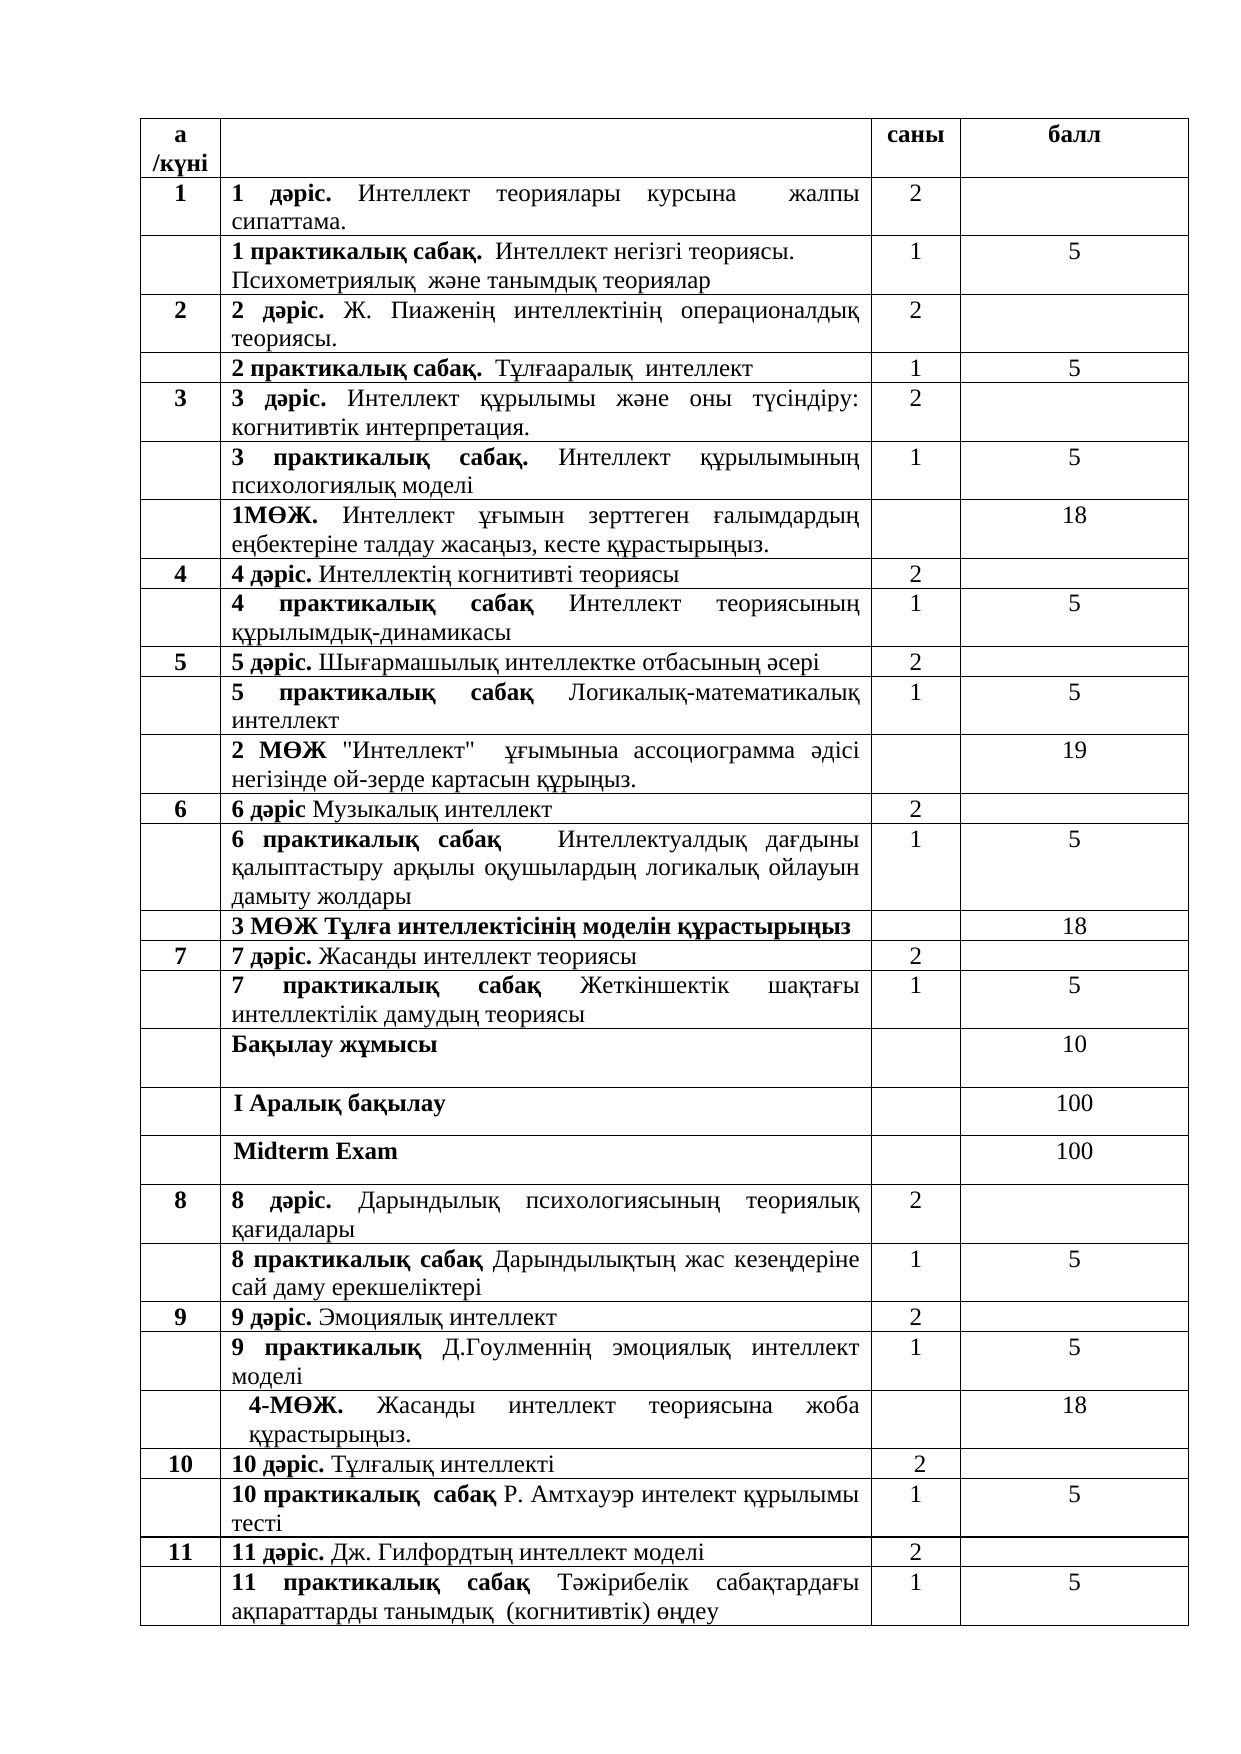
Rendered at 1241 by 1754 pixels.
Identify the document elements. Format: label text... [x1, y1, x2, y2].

table_cell 5 [961, 824, 1188, 910]
table_cell 2 практикалық сабақ. Тұлғааралық интеллект [221, 353, 871, 382]
table_cell [141, 1332, 220, 1389]
table_cell 11 [141, 1538, 220, 1566]
table_cell 11 дәріс. Дж. Гилфордтың интеллект моделі [221, 1538, 871, 1566]
table_cell 5 [961, 971, 1188, 1028]
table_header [221, 119, 871, 177]
table_cell 5 [141, 647, 220, 676]
table_cell 1 [872, 1567, 960, 1625]
table_cell 2 [872, 559, 960, 587]
table_cell 5 [961, 236, 1188, 294]
table_cell 2 [872, 794, 960, 823]
table_cell 2 [872, 383, 960, 441]
table_cell [872, 911, 960, 940]
table_cell 5 [961, 1332, 1188, 1389]
table_cell 2 [872, 1538, 960, 1566]
table_cell 1 [872, 236, 960, 294]
table_cell 4 дәріс. Интеллектің когнитивті теориясы [221, 559, 871, 587]
table_cell 10 [141, 1449, 220, 1478]
table_cell [961, 1449, 1188, 1478]
table_cell I Аралық бақылау [221, 1088, 871, 1135]
table_cell 7 практикалық сабақ Жеткіншектік шақтағы интеллектілік дамудың теориясы [221, 971, 871, 1028]
table_cell [141, 353, 220, 382]
table_cell 2 [872, 941, 960, 969]
table_cell 2 [141, 295, 220, 352]
table_cell 4-МӨЖ. Жасанды интеллект теориясына жоба құрастырыңыз. [221, 1391, 871, 1448]
table_header Максималды балл [961, 119, 1188, 177]
table_cell 9 дәріс. Эмоциялық интеллект [221, 1302, 871, 1331]
table_header Сағат саны [872, 119, 960, 177]
table_cell 10 дәріс. Тұлғалық интеллекті [221, 1449, 871, 1478]
table_cell 1 [141, 178, 220, 235]
table_cell 11 практикалық сабақ Тәжірибелік сабақтардағы ақпараттарды танымдық (когнитивтік) өңдеу [221, 1567, 871, 1625]
table_cell [872, 1136, 960, 1184]
table_cell [141, 442, 220, 499]
table_cell 5 практикалық сабақ Логикалық-математикалық интеллект [221, 677, 871, 734]
table_cell [961, 794, 1188, 823]
table_cell 1 дәріс. Интеллект теориялары курсына жалпы сипаттама. [221, 178, 871, 235]
table_cell [872, 500, 960, 558]
table_cell [141, 971, 220, 1028]
table_cell [141, 1029, 220, 1087]
table_cell [961, 178, 1188, 235]
table_cell 5 [961, 353, 1188, 382]
table_cell 3 МӨЖ Тұлға интеллектісінің моделін құрастырыңыз [221, 911, 871, 940]
table_cell 3 дәріс. Интеллект құрылымы және оны түсіндіру: когнитивтік интерпретация. [221, 383, 871, 441]
table_cell [872, 1088, 960, 1135]
table_cell 8 практикалық сабақ Дарындылықтың жас кезеңдеріне сай даму ерекшеліктері [221, 1244, 871, 1301]
table_cell [961, 941, 1188, 969]
table_cell [141, 1479, 220, 1536]
table_cell Midterm Exam [221, 1136, 871, 1184]
table_cell 1 [872, 971, 960, 1028]
table_cell [872, 735, 960, 793]
table_cell 18 [961, 911, 1188, 940]
table_cell 2 [872, 1302, 960, 1331]
table_cell 1МӨЖ. Интеллект ұғымын зерттеген ғалымдардың еңбектеріне талдау жасаңыз, кесте құрастырыңыз. [221, 500, 871, 558]
table_cell [961, 1538, 1188, 1566]
table_cell 2 [872, 647, 960, 676]
table_cell [961, 559, 1188, 587]
table_cell 1 [872, 677, 960, 734]
table_cell 2 [872, 1185, 960, 1243]
table_cell 1 [872, 353, 960, 382]
table_cell [141, 1088, 220, 1135]
table_cell [961, 1302, 1188, 1331]
table_cell [141, 735, 220, 793]
table_cell 5 [961, 1479, 1188, 1536]
table_cell [872, 1391, 960, 1448]
table_cell 4 [141, 559, 220, 587]
table_cell 1 практикалық сабақ. Интеллект негізгі теориясы. Психометриялық және танымдық теориялар [221, 236, 871, 294]
table_cell 6 дәріс Музыкалық интеллект [221, 794, 871, 823]
table_cell 1 [872, 1244, 960, 1301]
table_cell 3 [141, 383, 220, 441]
table_cell [141, 677, 220, 734]
table_cell [141, 911, 220, 940]
table_header Апта /күні [141, 119, 220, 177]
table_cell 5 [961, 442, 1188, 499]
table_cell 1 [872, 589, 960, 646]
table_cell 4 практикалық сабақ Интеллект теориясының құрылымдық-динамикасы [221, 589, 871, 646]
table_cell [961, 383, 1188, 441]
table_cell 2 [872, 1449, 960, 1478]
table_cell [961, 295, 1188, 352]
table_cell 2 МӨЖ "Интеллект" ұғымыныа ассоциограмма әдісі негізінде ой-зерде картасын құрыңыз. [221, 735, 871, 793]
table_cell 9 [141, 1302, 220, 1331]
table_cell 18 [961, 1391, 1188, 1448]
table_cell [872, 1029, 960, 1087]
table_cell 5 [961, 1567, 1188, 1625]
table_cell 5 дәріс. Шығармашылық интеллектке отбасының әсері [221, 647, 871, 676]
table_cell 1 [872, 1332, 960, 1389]
table_cell [961, 647, 1188, 676]
table_cell 8 дәріс. Дарындылық психологиясының теориялық қағидалары [221, 1185, 871, 1243]
table_cell 100 [961, 1136, 1188, 1184]
table_cell [141, 589, 220, 646]
table_cell [961, 1185, 1188, 1243]
table_cell [141, 236, 220, 294]
table_cell [141, 1136, 220, 1184]
table_cell [141, 1391, 220, 1448]
table_cell 1 [872, 442, 960, 499]
table_cell 5 [961, 589, 1188, 646]
table_cell 2 [872, 295, 960, 352]
table_cell 5 [961, 677, 1188, 734]
table_cell 3 практикалық сабақ. Интеллект құрылымының психологиялық моделі [221, 442, 871, 499]
table_cell Бақылау жұмысы [221, 1029, 871, 1087]
table_cell 10 практикалық сабақ Р. Амтхауэр интелект құрылымы тесті [221, 1479, 871, 1536]
table_cell 7 дәріс. Жасанды интеллект теориясы [221, 941, 871, 969]
table_cell [141, 500, 220, 558]
table_cell 18 [961, 500, 1188, 558]
table_cell 1 [872, 1479, 960, 1536]
table_cell 10 [961, 1029, 1188, 1087]
table_cell 6 [141, 794, 220, 823]
table_cell 1 [872, 824, 960, 910]
table_cell 6 практикалық сабақ Интеллектуалдық дағдыны қалыптастыру арқылы оқушылардың логикалық ойлауын дамыту жолдары [221, 824, 871, 910]
table_cell 5 [961, 1244, 1188, 1301]
table_cell [141, 824, 220, 910]
table_cell 2 дәріс. Ж. Пиаженің интеллектінің операционалдық теориясы. [221, 295, 871, 352]
table_cell 9 практикалық Д.Гоулменнің эмоциялық интеллект моделі [221, 1332, 871, 1389]
table_cell 100 [961, 1088, 1188, 1135]
table_cell 2 [872, 178, 960, 235]
table_cell [141, 1567, 220, 1625]
table_cell [141, 1244, 220, 1301]
table_cell 8 [141, 1185, 220, 1243]
table_cell 19 [961, 735, 1188, 793]
table_cell 7 [141, 941, 220, 969]
